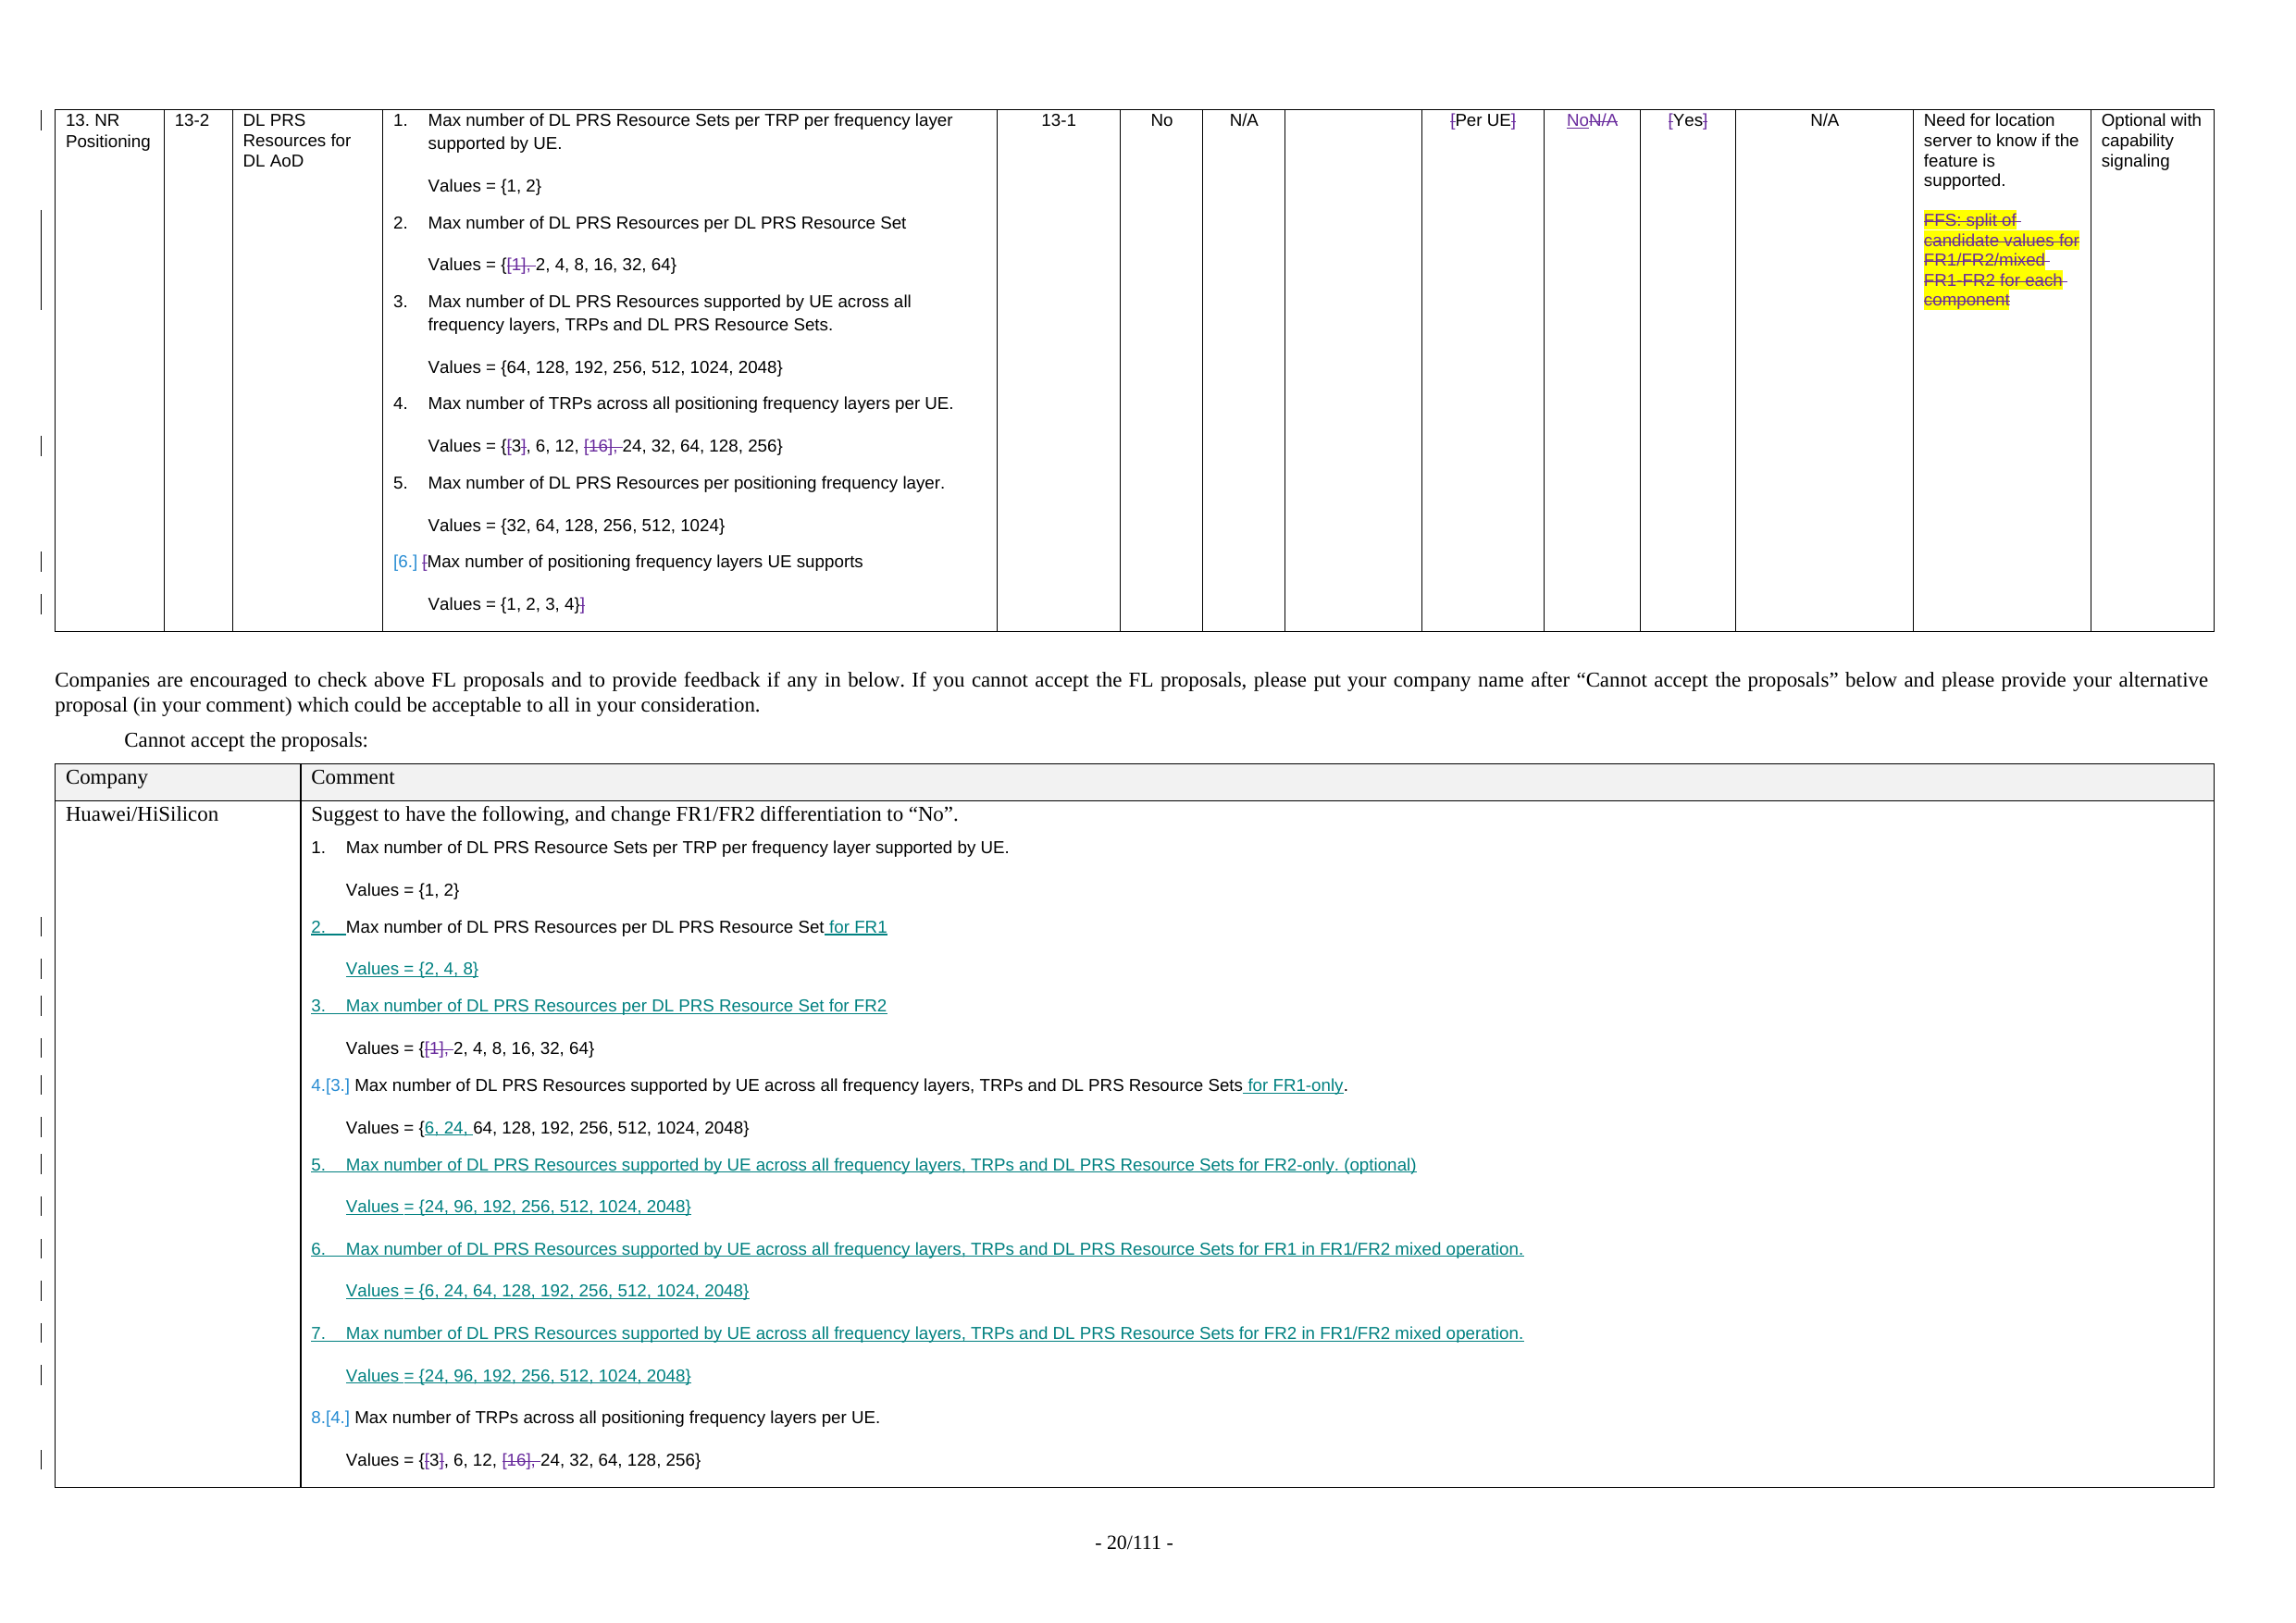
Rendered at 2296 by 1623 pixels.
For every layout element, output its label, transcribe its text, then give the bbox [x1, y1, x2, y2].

table_header 13-1 [998, 110, 1120, 631]
table_header Yes [1641, 110, 1735, 631]
table_header N/A [1203, 110, 1285, 631]
table_header Comment [302, 764, 2214, 800]
table_header Need for location server to know if the feature is supported. [1914, 110, 2091, 631]
text Cannot accept the proposals: [55, 728, 2214, 752]
table_cell Huawei/HiSilicon [56, 801, 300, 1487]
table_header N/A [1736, 110, 1913, 631]
table_header 13-2 [165, 110, 232, 631]
table_header Per UE [1422, 110, 1544, 631]
table_header Max number of DL PRS Resource Sets per TRP per frequency layer supported by UE. Values = {1, 2} Max number of DL PRS Resources per DL PRS Resource Set Values = {2, 4, 8, 16, 32, 64} Max number of DL PRS Resources supported by UE across all frequency layers, TRPs and DL PRS Resource Sets. Values = {64, 128, 192, 256, 512, 1024, 2048} Max number of TRPs across all positioning frequency layers per UE. Values = {3, 6, 12, 24, 32, 64, 128, 256} Max number of DL PRS Resources per positioning frequency layer. Values = {32, 64, 128, 256, 512, 1024} Max number of positioning frequency layers UE supports Values = {1, 2, 3, 4} [383, 110, 997, 631]
table_header Optional with capability signaling [2091, 110, 2214, 631]
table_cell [302, 801, 2214, 1487]
table_header Company [56, 764, 300, 800]
table_header 13. NR Positioning [56, 110, 164, 631]
table_header DL PRS Resources for DL AoD [233, 110, 382, 631]
table_header No [1121, 110, 1202, 631]
text Companies are encouraged to check above FL proposals and to provide feedback if any in below. If you cannot accept the FL proposals, please put your company name after “Cannot accept the proposals” below and please provide your alternative proposal (in your comment) which could be acceptable to all in your consideration. [55, 667, 2214, 716]
table_header [1545, 110, 1640, 631]
table_header [1285, 110, 1421, 631]
